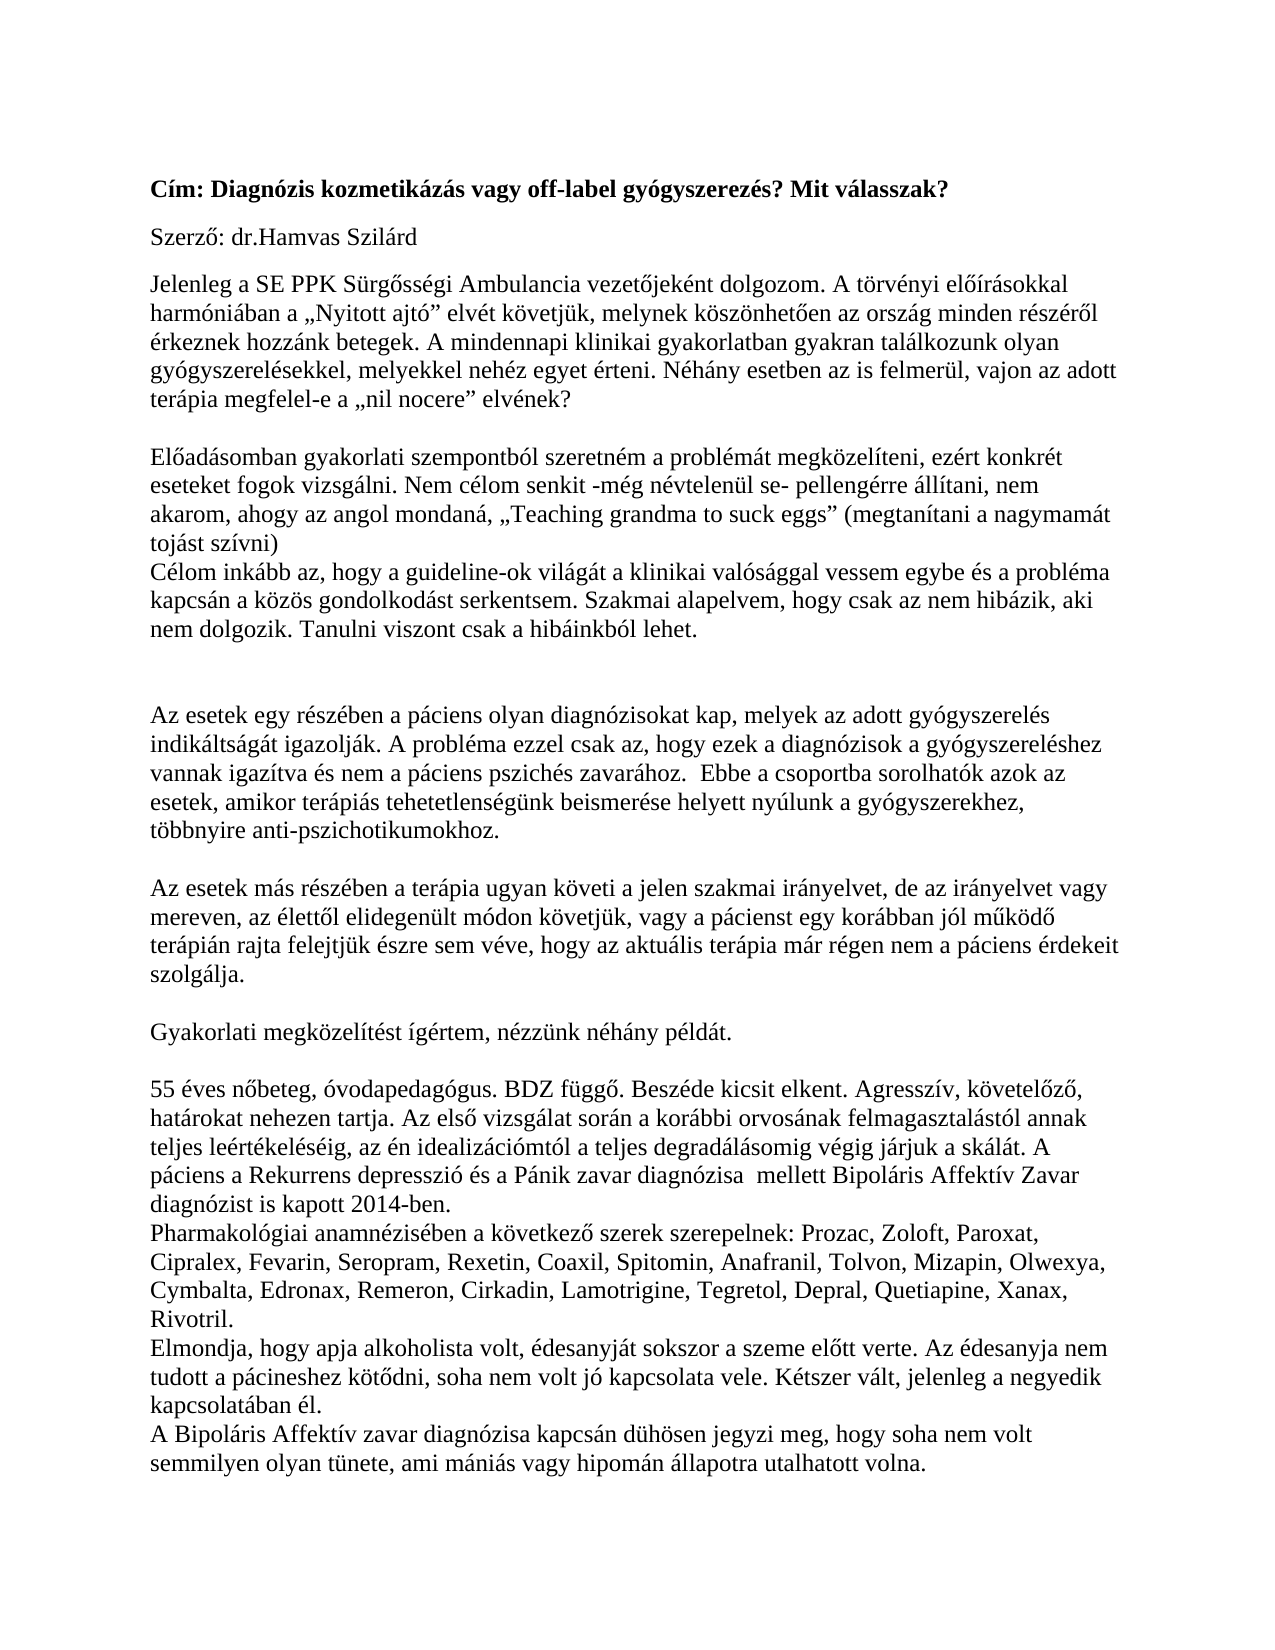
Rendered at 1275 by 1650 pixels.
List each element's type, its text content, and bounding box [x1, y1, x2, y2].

text Pharmakológiai anamnézisében a következő szerek szerepelnek: Prozac, Zoloft, Paroxat, Cipralex, Fevarin, Seropram, Rexetin, Coaxil, Spitomin, Anafranil, Tolvon, Mizapin, Olwexya, Cymbalta, Edronax, Remeron, Cirkadin, Lamotrigine, Tegretol, Depral, Quetiapine, Xanax, Rivotril. [150, 1218, 1125, 1333]
text Szerző: dr.Hamvas Szilárd [150, 222, 1125, 250]
text Előadásomban gyakorlati szempontból szeretném a problémát megközelíteni, ezért konkrét eseteket fogok vizsgálni. Nem célom senkit -még névtelenül se- pellengérre állítani, nem akarom, ahogy az angol mondaná, „Teaching grandma to suck eggs” (megtanítani a nagymamát tojást szívni) [150, 442, 1125, 557]
text Jelenleg a SE PPK Sürgősségi Ambulancia vezetőjeként dolgozom. A törvényi előírásokkal harmóniában a „Nyitott ajtó” elvét követjük, melynek köszönhetően az ország minden részéről érkeznek hozzánk betegek. A mindennapi klinikai gyakorlatban gyakran találkozunk olyan gyógyszerelésekkel, melyekkel nehéz egyet érteni. Néhány esetben az is felmerül, vajon az adott terápia megfelel-e a „nil nocere” elvének? [150, 269, 1125, 413]
text Gyakorlati megközelítést ígértem, nézzünk néhány példát. [150, 1017, 1125, 1046]
text 55 éves nőbeteg, óvodapedagógus. BDZ függő. Beszéde kicsit elkent. Agresszív, követelőző, határokat nehezen tartja. Az első vizsgálat során a korábbi orvosának felmagasztalástól annak teljes leértékeléséig, az én idealizációmtól a teljes degradálásomig végig járjuk a skálát. A páciens a Rekurrens depresszió és a Pánik zavar diagnózisa mellett Bipoláris Affektív Zavar diagnózist is kapott 2014-ben. [150, 1074, 1125, 1218]
text Célom inkább az, hogy a guideline-ok világát a klinikai valósággal vessem egybe és a probléma kapcsán a közös gondolkodást serkentsem. Szakmai alapelvem, hogy csak az nem hibázik, aki nem dolgozik. Tanulni viszont csak a hibáinkból lehet. [150, 557, 1125, 643]
text Az esetek egy részében a páciens olyan diagnózisokat kap, melyek az adott gyógyszerelés indikáltságát igazolják. A probléma ezzel csak az, hogy ezek a diagnózisok a gyógyszereléshez vannak igazítva és nem a páciens pszichés zavarához. Ebbe a csoportba sorolhatók azok az esetek, amikor terápiás tehetetlenségünk beismerése helyett nyúlunk a gyógyszerekhez, többnyire anti-pszichotikumokhoz. [150, 701, 1125, 844]
text Elmondja, hogy apja alkoholista volt, édesanyját sokszor a szeme előtt verte. Az édesanyja nem tudott a pácineshez kötődni, soha nem volt jó kapcsolata vele. Kétszer vált, jelenleg a negyedik kapcsolatában él. [150, 1333, 1125, 1419]
text A Bipoláris Affektív zavar diagnózisa kapcsán dühösen jegyzi meg, hogy soha nem volt semmilyen olyan tünete, ami mániás vagy hipomán állapotra utalhatott volna. [150, 1419, 1125, 1477]
text Cím: Diagnózis kozmetikázás vagy off-label gyógyszerezés? Mit válasszak? [150, 174, 1125, 203]
text Az esetek más részében a terápia ugyan követi a jelen szakmai irányelvet, de az irányelvet vagy mereven, az élettől elidegenült módon követjük, vagy a pácienst egy korábban jól működő terápián rajta felejtjük észre sem véve, hogy az aktuális terápia már régen nem a páciens érdekeit szolgálja. [150, 873, 1125, 988]
